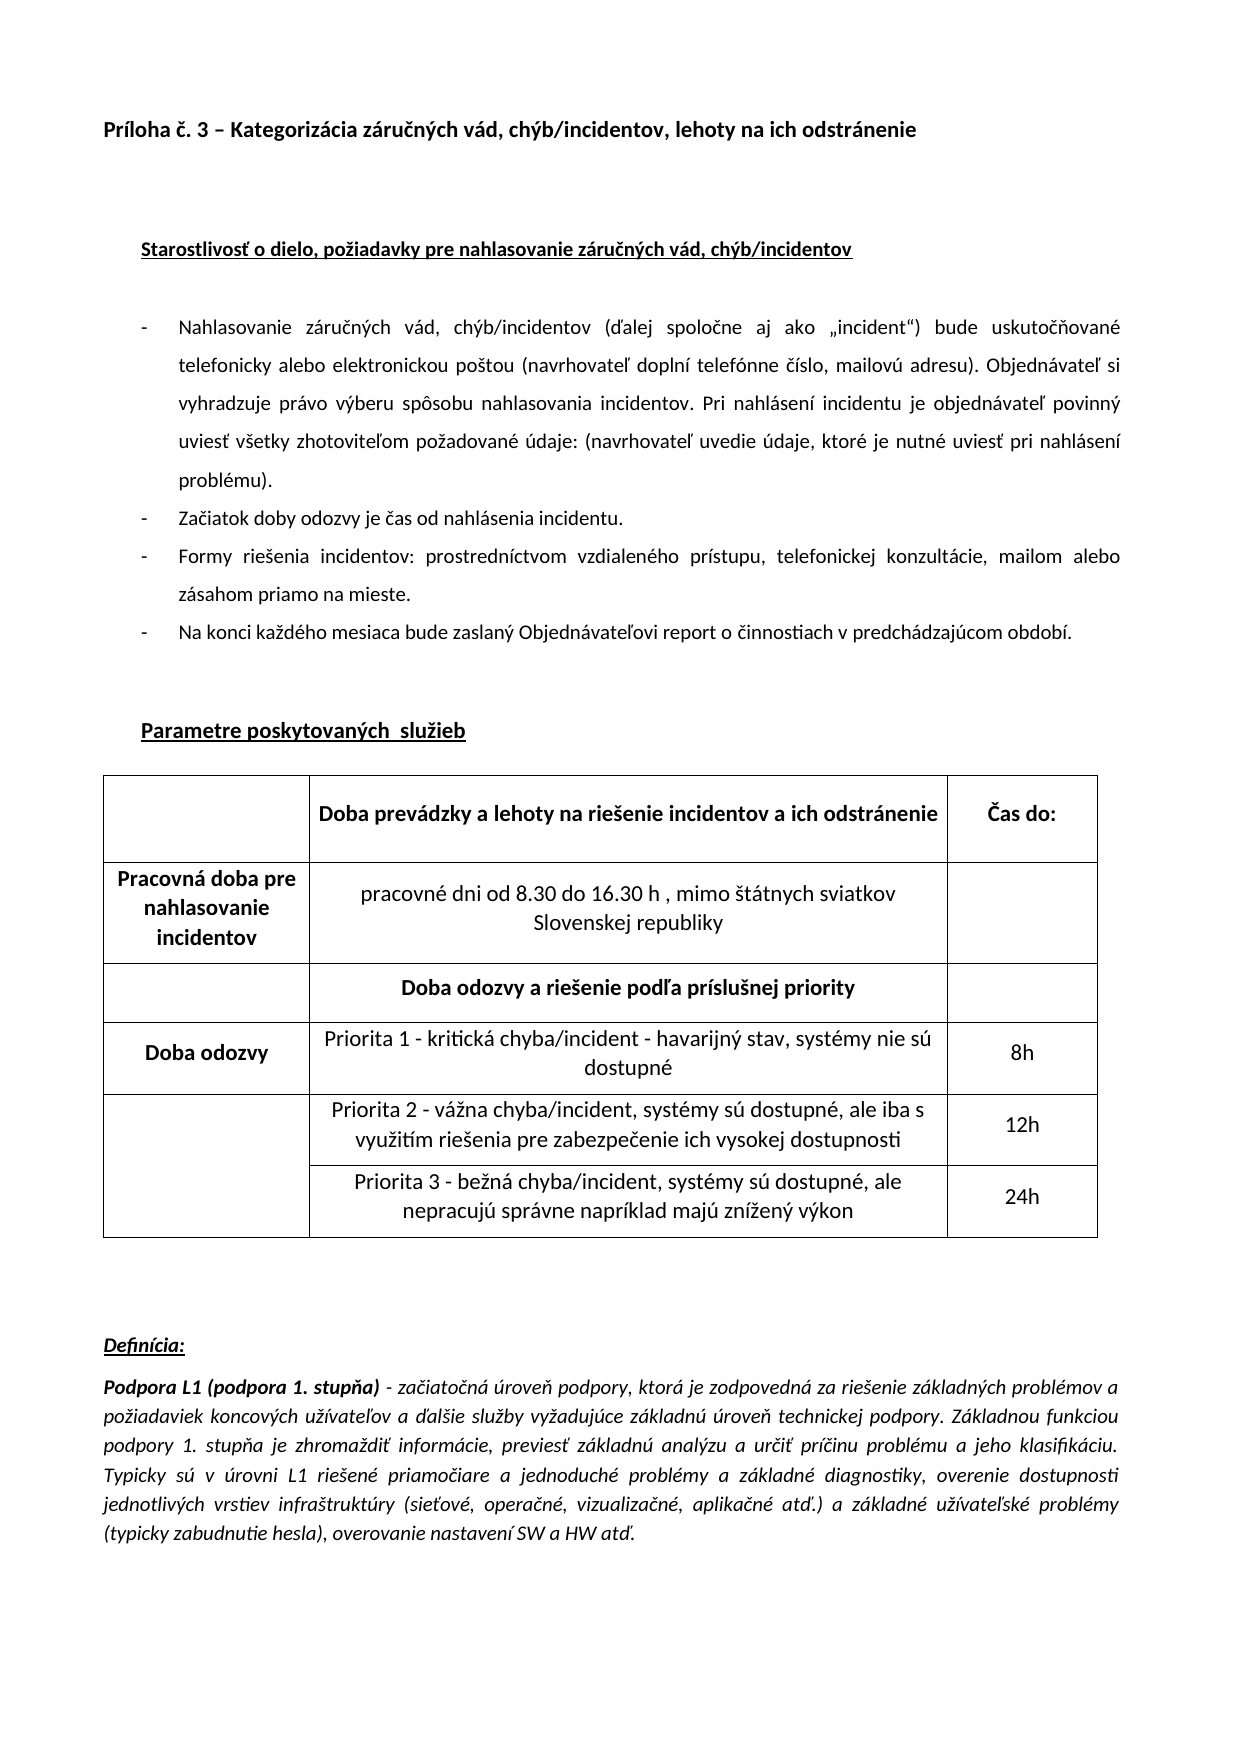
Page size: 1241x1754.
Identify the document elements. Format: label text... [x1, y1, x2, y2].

table_header [104, 776, 309, 862]
table_cell [104, 1095, 309, 1237]
list Starostlivosť o dielo, požiadavky pre nahlasovanie záručných vád, chýb/incidentov [141, 236, 1122, 262]
table_header Čas do: [948, 776, 1097, 862]
table_header Doba prevádzky a lehoty na riešenie incidentov a ich odstránenie [310, 776, 947, 862]
text Podpora L1 (podpora 1. stupňa) - začiatočná úroveň podpory, ktorá je zodpovedná za riešenie základných problémov a požiadaviek koncových užívateľov a ďalšie služby vyžadujúce základnú úroveň technickej podpory. Základnou funkciou podpory 1. stupňa je zhromaždiť informácie, previesť základnú analýzu a určiť príčinu problému a jeho klasifikáciu. Typicky sú v úrovni L1 riešené priamočiare a jednoduché problémy a základné diagnostiky, overenie dostupnosti jednotlivých vrstiev infraštruktúry (sieťové, operačné, vizualizačné, aplikačné atď.) a základné užívateľské problémy (typicky zabudnutie hesla), overovanie nastavení SW a HW atď. [103, 1371, 1122, 1546]
list Začiatok doby odozvy je čas od nahlásenia incidentu. [141, 505, 1122, 530]
table_cell Doba odozvy [104, 1023, 309, 1093]
text Parametre poskytovaných služieb [141, 716, 1122, 744]
table_cell 12h [948, 1095, 1097, 1165]
list Na konci každého mesiaca bude zaslaný Objednávateľovi report o činnostiach v predchádzajúcom období. [141, 619, 1122, 645]
table_cell [948, 964, 1097, 1022]
text Definícia: [103, 1329, 1122, 1358]
table_cell 24h [948, 1166, 1097, 1237]
subtitle Príloha č. 3 – Kategorizácia záručných vád, chýb/incidentov, lehoty na ich odstránenie [103, 115, 1122, 143]
table_cell 8h [948, 1023, 1097, 1093]
table_cell Priorita 3 - bežná chyba/incident, systémy sú dostupné, ale nepracujú správne napríklad majú znížený výkon [310, 1166, 947, 1237]
table_cell [104, 964, 309, 1022]
table_cell [948, 863, 1097, 963]
list Nahlasovanie záručných vád, chýb/incidentov (ďalej spoločne aj ako „incident“) bude uskutočňované telefonicky alebo elektronickou poštou (navrhovateľ doplní telefónne číslo, mailovú adresu). Objednávateľ si vyhradzuje právo výberu spôsobu nahlasovania incidentov. Pri nahlásení incidentu je objednávateľ povinný uviesť všetky zhotoviteľom požadované údaje: (navrhovateľ uvedie údaje, ktoré je nutné uviesť pri nahlásení problému). [141, 314, 1122, 492]
table_cell Priorita 2 - vážna chyba/incident, systémy sú dostupné, ale iba s využitím riešenia pre zabezpečenie ich vysokej dostupnosti [310, 1095, 947, 1165]
table_cell Priorita 1 - kritická chyba/incident - havarijný stav, systémy nie sú dostupné [310, 1023, 947, 1093]
table_cell Pracovná doba pre nahlasovanie incidentov [104, 863, 309, 963]
table_cell pracovné dni od 8.30 do 16.30 h , mimo štátnych sviatkov Slovenskej republiky [310, 863, 947, 963]
table_cell Doba odozvy a riešenie podľa príslušnej priority [310, 964, 947, 1022]
list Formy riešenia incidentov: prostredníctvom vzdialeného prístupu, telefonickej konzultácie, mailom alebo zásahom priamo na mieste. [141, 543, 1122, 607]
